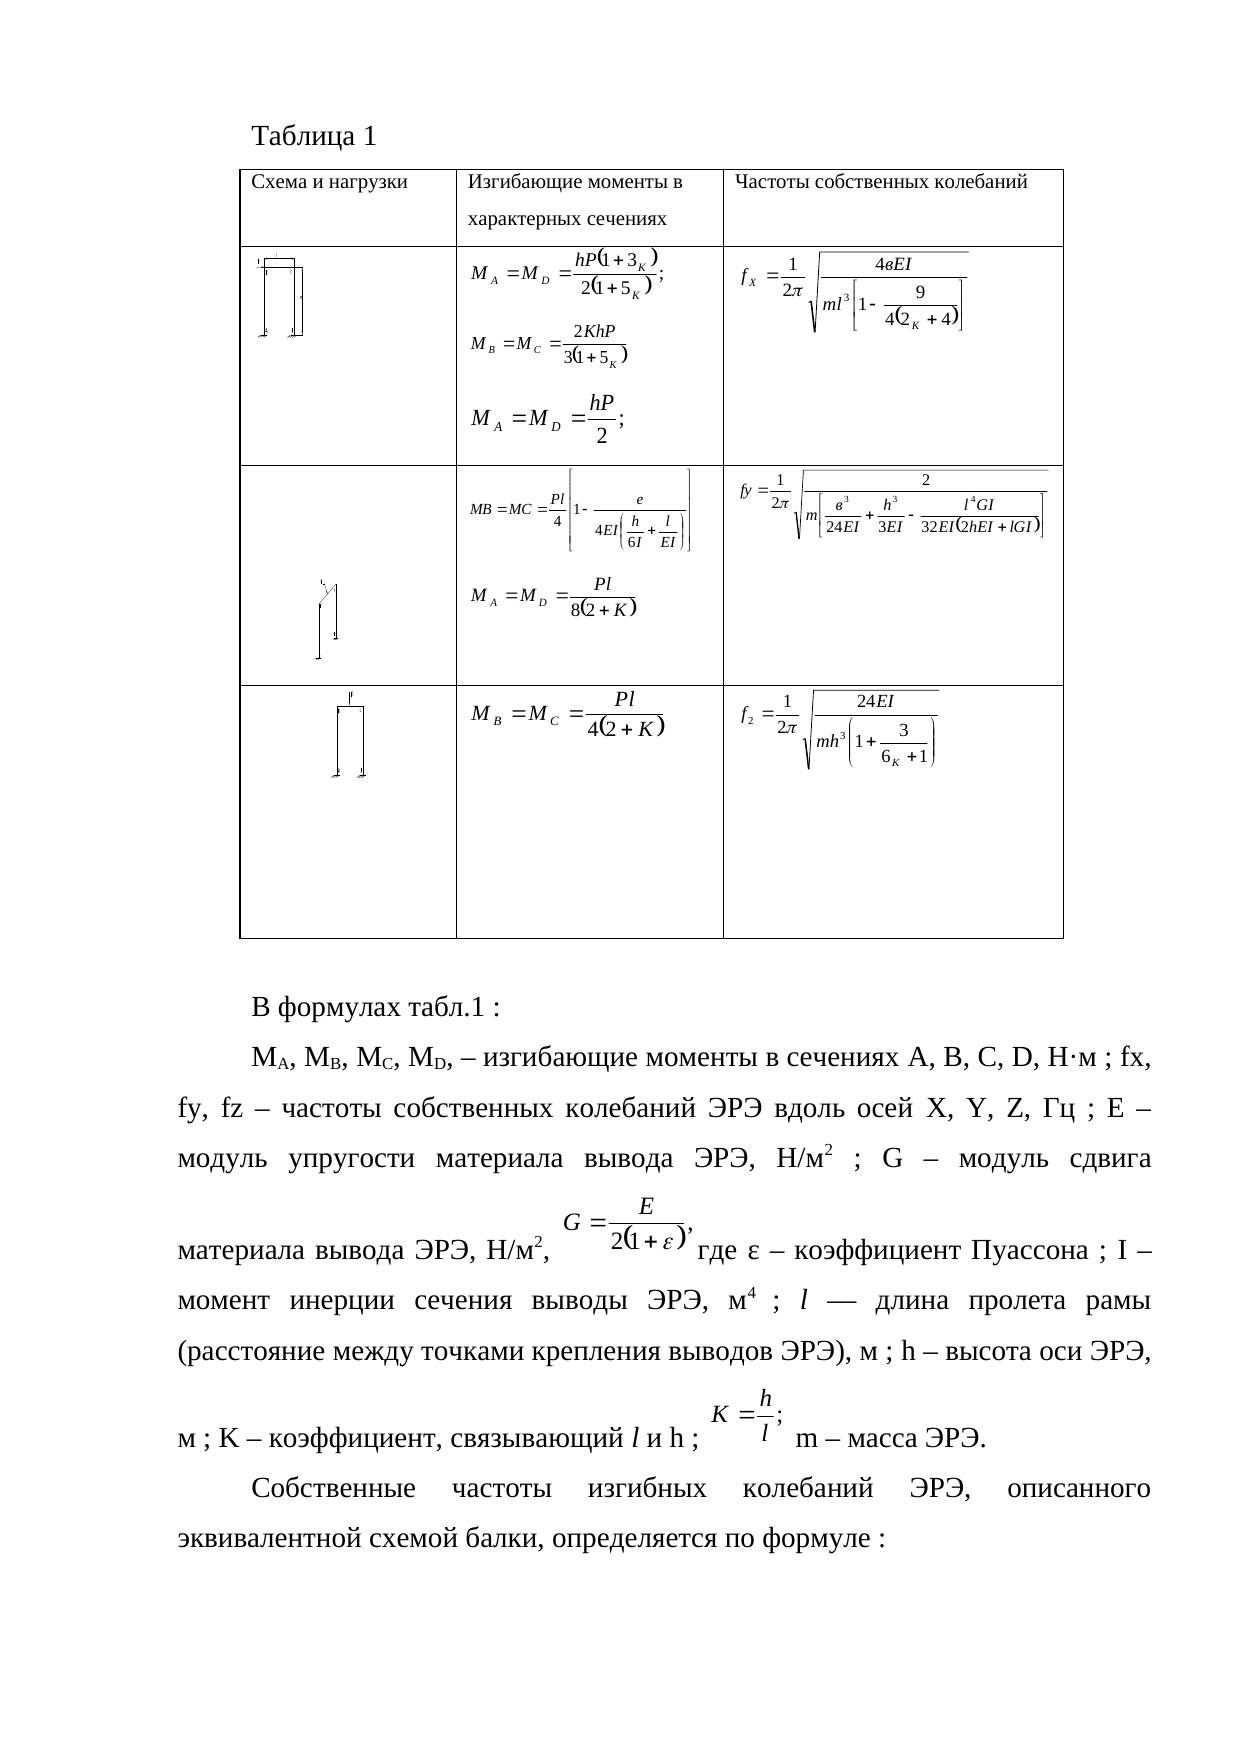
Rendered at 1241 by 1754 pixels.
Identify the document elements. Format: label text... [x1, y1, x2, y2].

table_cell [241, 247, 456, 465]
table_cell [724, 686, 1063, 938]
table_header Схема и нагрузки [241, 170, 456, 246]
table_cell [724, 466, 1063, 685]
table_cell [241, 686, 456, 938]
table_cell [724, 247, 1063, 465]
text Таблица 1 [177, 118, 1152, 152]
text MA, MB, MC, MD, – изгибающие моменты в сечениях A, B, C, D, Н·м ; fx, fy, fz – частоты собственных колебаний ЭРЭ вдоль осей X, Y, Z, Гц ; Е – модуль упругости материала вывода ЭРЭ, Н/м2 ; G – модуль сдвига материала вывода ЭРЭ, Н/м2, где ε – коэффициент Пуассона ; I – момент инерции сечения выводы ЭРЭ, м4 ; l –– длина пролета рамы (расстояние между точками крепления выводов ЭРЭ), м ; h – высота оси ЭРЭ, м ; K – коэффициент, связывающий l и h ; m – масса ЭРЭ. [177, 1039, 1152, 1453]
table_header Частоты собственных колебаний [724, 170, 1063, 246]
table_cell [241, 466, 456, 685]
table_header Изгибающие моменты в характерных сечениях [457, 170, 723, 246]
table_cell [457, 247, 723, 465]
table_cell [457, 466, 723, 685]
table_cell [457, 686, 723, 938]
text Собственные частоты изгибных колебаний ЭРЭ, описанного эквивалентной схемой балки, определяется по формуле : [177, 1470, 1152, 1554]
text В формулах табл.1 : [177, 989, 1152, 1023]
